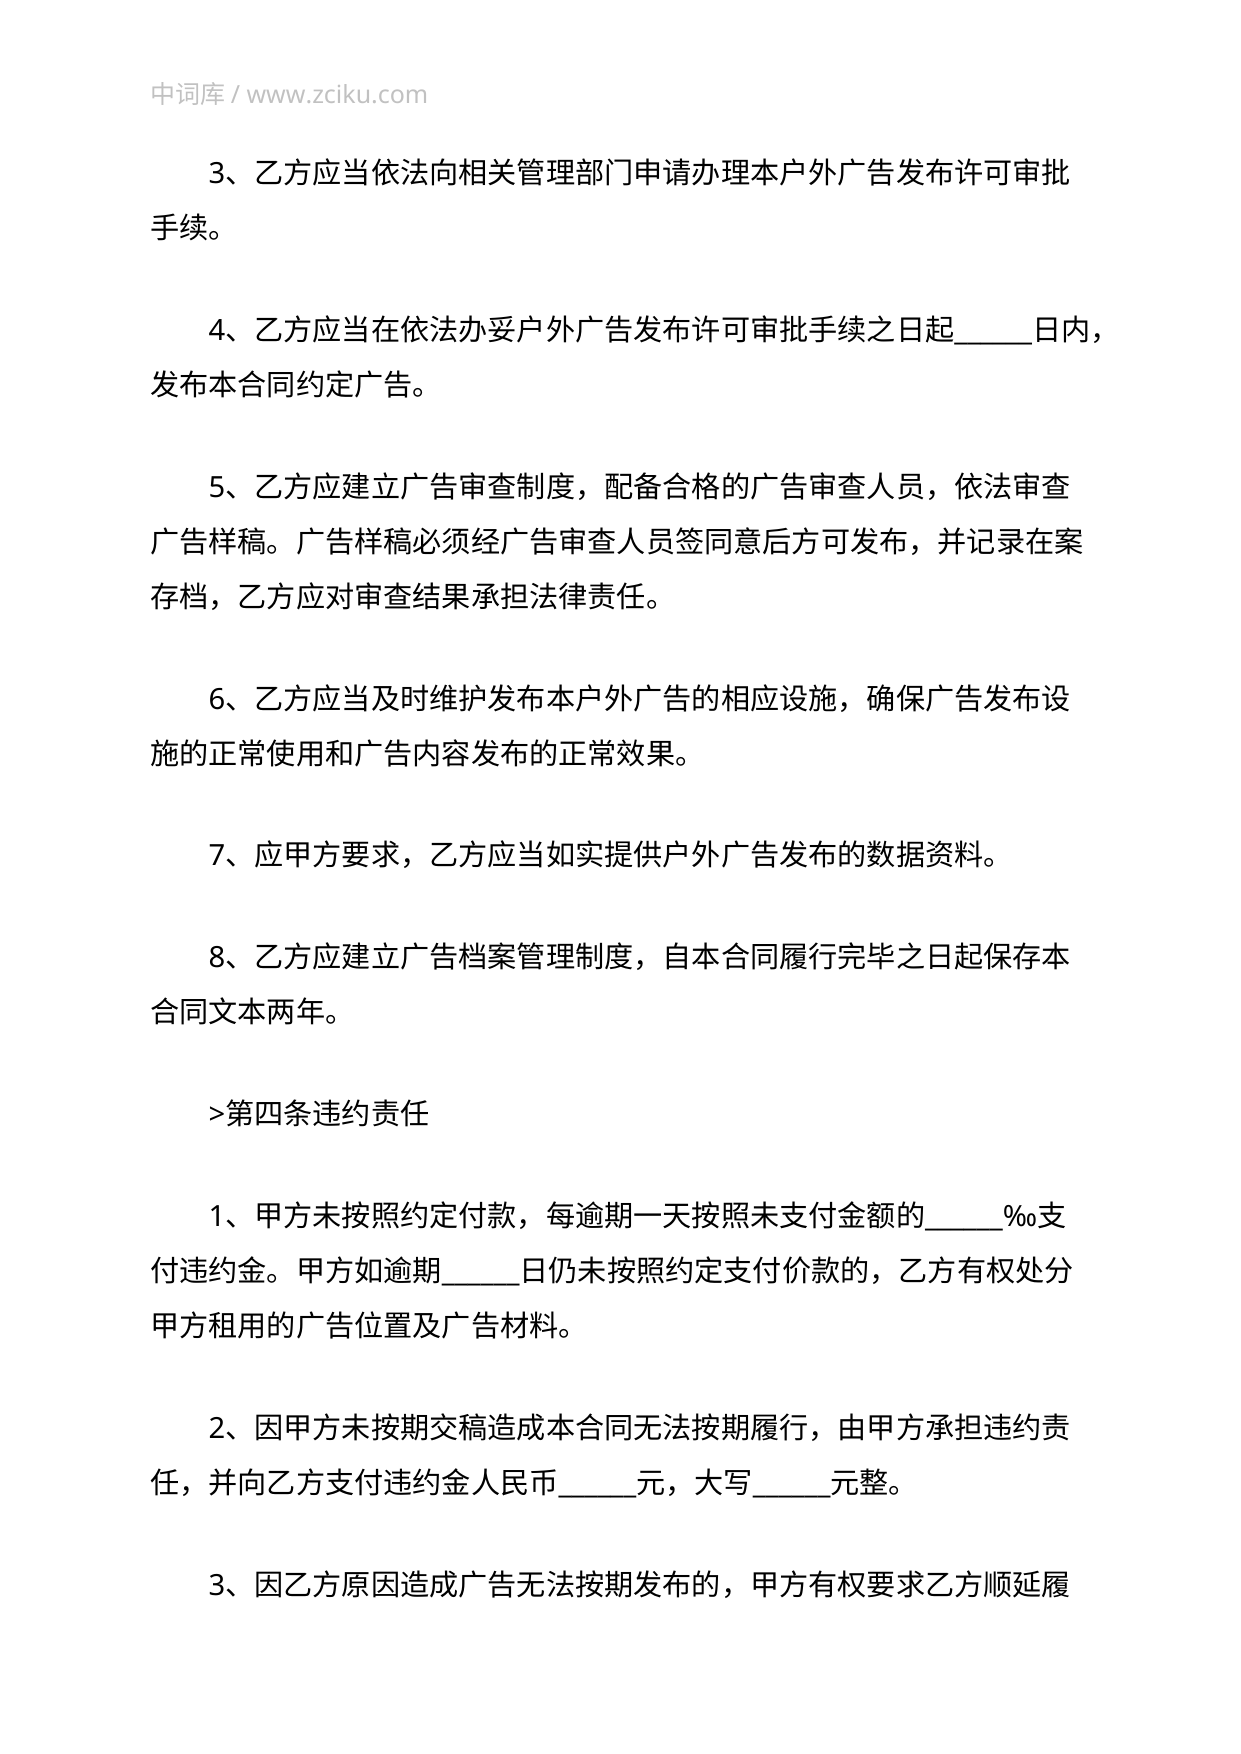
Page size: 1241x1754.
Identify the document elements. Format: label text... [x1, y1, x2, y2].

text 2、因甲方未按期交稿造成本合同无法按期履行，由甲方承担违约责任，并向乙方支付违约金人民币______元，大写______元整。 [150, 1404, 1090, 1502]
text 1、甲方未按照约定付款，每逾期一天按照未支付金额的______‰支付违约金。甲方如逾期______日仍未按照约定支付价款的，乙方有权处分甲方租用的广告位置及广告材料。 [150, 1193, 1090, 1345]
text 8、乙方应建立广告档案管理制度，自本合同履行完毕之日起保存本合同文本两年。 [150, 934, 1090, 1031]
text 7、应甲方要求，乙方应当如实提供户外广告发布的数据资料。 [150, 832, 1090, 874]
text 6、乙方应当及时维护发布本户外广告的相应设施，确保广告发布设施的正常使用和广告内容发布的正常效果。 [150, 675, 1090, 772]
text 3、乙方应当依法向相关管理部门申请办理本户外广告发布许可审批手续。 [150, 150, 1090, 247]
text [150, 1561, 1090, 1604]
text 5、乙方应建立广告审查制度，配备合格的广告审查人员，依法审查广告样稿。广告样稿必须经广告审查人员签同意后方可发布，并记录在案存档，乙方应对审查结果承担法律责任。 [150, 463, 1090, 616]
text 4、乙方应当在依法办妥户外广告发布许可审批手续之日起______日内，发布本合同约定广告。 [150, 307, 1090, 404]
text >第四条违约责任 [150, 1091, 1090, 1133]
